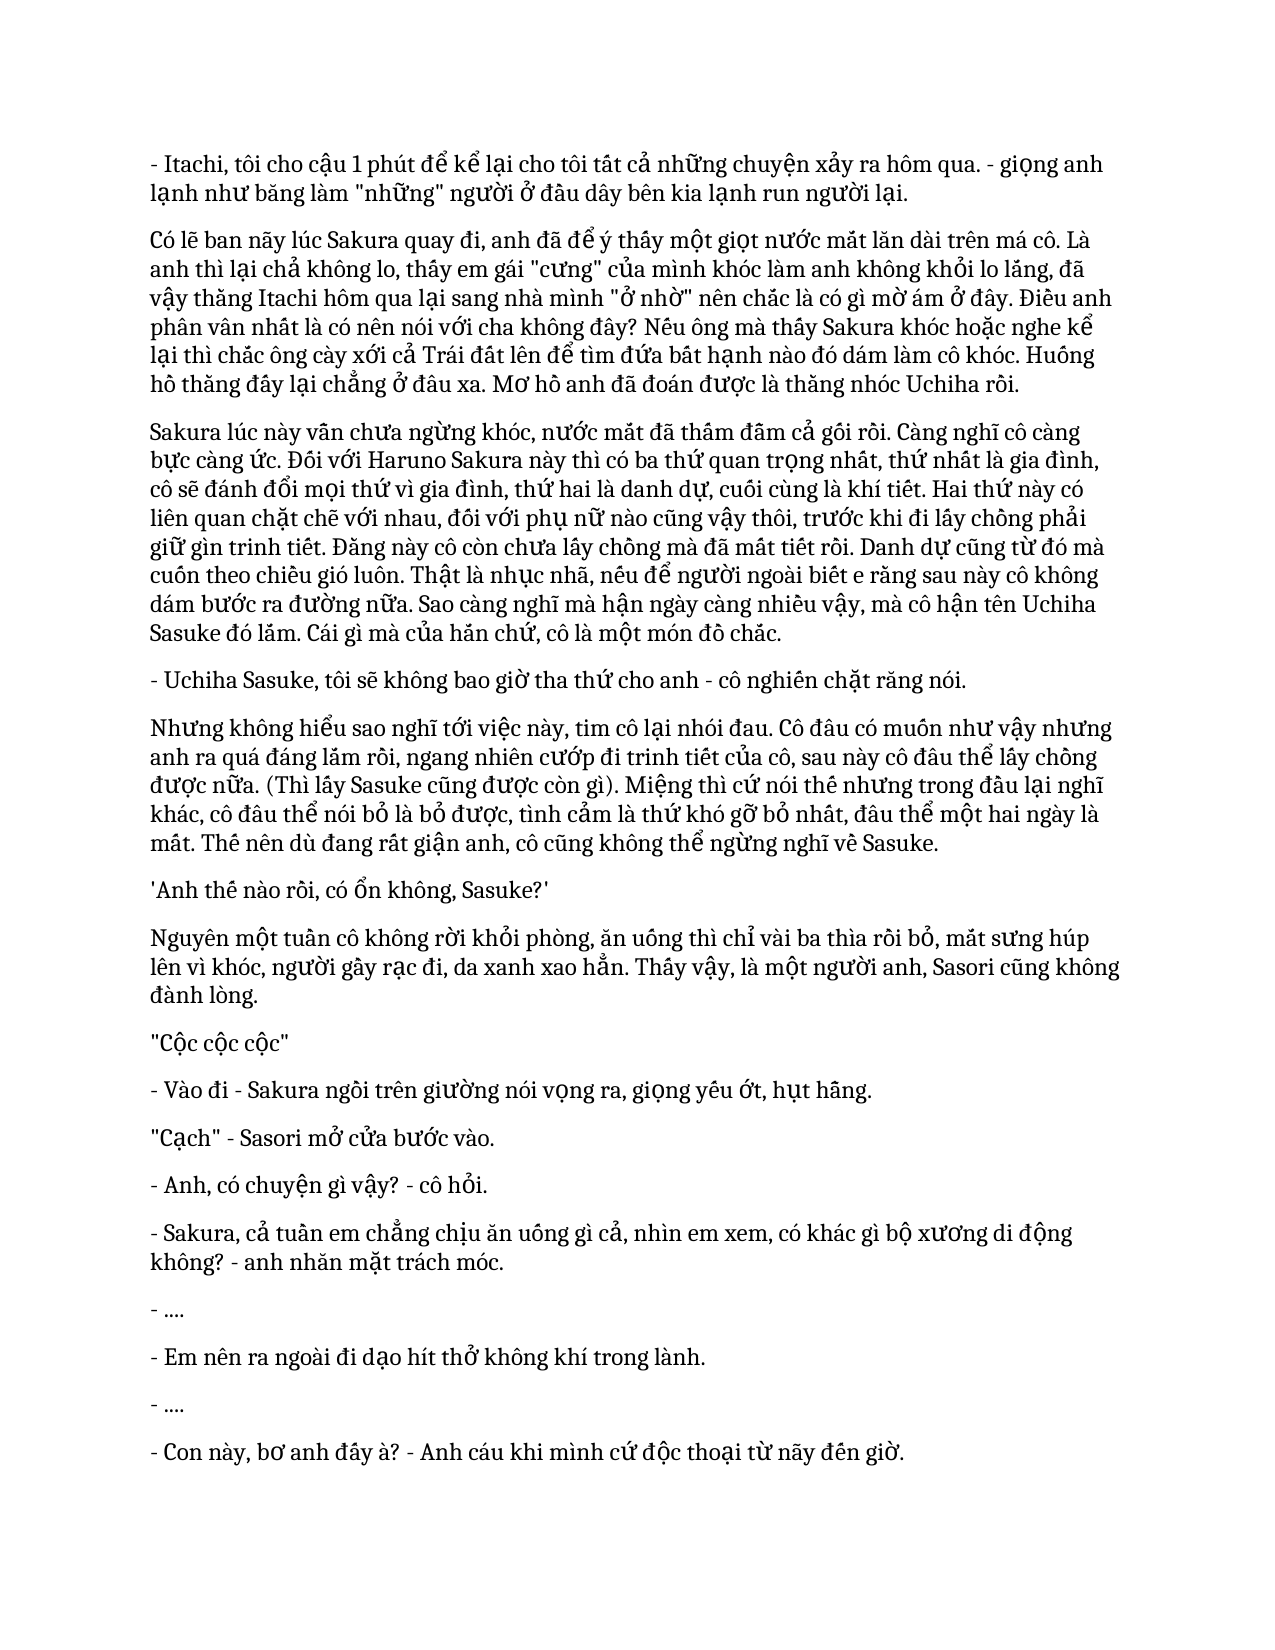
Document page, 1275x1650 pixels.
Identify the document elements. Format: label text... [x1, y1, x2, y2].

text - Con này, bơ anh đấy à? - Anh cáu khi mình cứ độc thoại từ nãy đến giờ. [150, 1437, 1125, 1466]
text Sakura lúc này vẫn chưa ngừng khóc, nước mắt đã thấm đẫm cả gối rồi. Càng nghĩ cô càng bực càng ức. Đối với Haruno Sakura này thì có ba thứ quan trọng nhất, thứ nhất là gia đình, cô sẽ đánh đổi mọi thứ vì gia đình, thứ hai là danh dự, cuối cùng là khí tiết. Hai thứ này có liên quan chặt chẽ với nhau, đối với phụ nữ nào cũng vậy thôi, trước khi đi lấy chồng phải giữ gìn trinh tiết. Đằng này cô còn chưa lấy chồng mà đã mất tiết rồi. Danh dự cũng từ đó mà cuốn theo chiều gió luôn. Thật là nhục nhã, nếu để người ngoài biết e rằng sau này cô không dám bước ra đường nữa. Sao càng nghĩ mà hận ngày càng nhiều vậy, mà cô hận tên Uchiha Sasuke đó lắm. Cái gì mà của hắn chứ, cô là một món đồ chắc. [150, 417, 1125, 647]
text - .... [150, 1390, 1125, 1419]
text 'Anh thế nào rồi, có ổn không, Sasuke?' [150, 876, 1125, 905]
text "Cộc cộc cộc" [150, 1029, 1125, 1057]
text - Em nên ra ngoài đi dạo hít thở không khí trong lành. [150, 1342, 1125, 1371]
text - Itachi, tôi cho cậu 1 phút để kể lại cho tôi tất cả những chuyện xảy ra hôm qua. - giọng anh lạnh như băng làm "những" người ở đầu dây bên kia lạnh run người lại. [150, 150, 1125, 207]
text - Vào đi - Sakura ngồi trên giường nói vọng ra, giọng yếu ớt, hụt hẫng. [150, 1076, 1125, 1105]
text - Sakura, cả tuần em chẳng chịu ăn uống gì cả, nhìn em xem, có khác gì bộ xương di động không? - anh nhăn mặt trách móc. [150, 1219, 1125, 1276]
text Nguyên một tuần cô không rời khỏi phòng, ăn uống thì chỉ vài ba thìa rồi bỏ, mắt sưng húp lên vì khóc, người gầy rạc đi, da xanh xao hẳn. Thấy vậy, là một người anh, Sasori cũng không đành lòng. [150, 924, 1125, 1010]
text - .... [150, 1295, 1125, 1324]
text Có lẽ ban nãy lúc Sakura quay đi, anh đã để ý thấy một giọt nước mắt lăn dài trên má cô. Là anh thì lại chả không lo, thấy em gái "cưng" của mình khóc làm anh không khỏi lo lắng, đã vậy thằng Itachi hôm qua lại sang nhà mình "ở nhờ" nên chắc là có gì mờ ám ở đây. Điều anh phân vân nhất là có nên nói với cha không đây? Nếu ông mà thấy Sakura khóc hoặc nghe kể lại thì chắc ông cày xới cả Trái đất lên để tìm đứa bất hạnh nào đó dám làm cô khóc. Huống hồ thằng đấy lại chẳng ở đâu xa. Mơ hồ anh đã đoán được là thằng nhóc Uchiha rồi. [150, 226, 1125, 399]
text "Cạch" - Sasori mở cửa bước vào. [150, 1124, 1125, 1152]
text - Anh, có chuyện gì vậy? - cô hỏi. [150, 1171, 1125, 1200]
text - Uchiha Sasuke, tôi sẽ không bao giờ tha thứ cho anh - cô nghiến chặt răng nói. [150, 666, 1125, 695]
text Nhưng không hiểu sao nghĩ tới việc này, tim cô lại nhói đau. Cô đâu có muốn như vậy nhưng anh ra quá đáng lắm rồi, ngang nhiên cướp đi trinh tiết của cô, sau này cô đâu thể lấy chồng được nữa. (Thì lấy Sasuke cũng được còn gì). Miệng thì cứ nói thế nhưng trong đầu lại nghĩ khác, cô đâu thể nói bỏ là bỏ được, tình cảm là thứ khó gỡ bỏ nhất, đâu thể một hai ngày là mất. Thế nên dù đang rất giận anh, cô cũng không thể ngừng nghĩ về Sasuke. [150, 714, 1125, 857]
